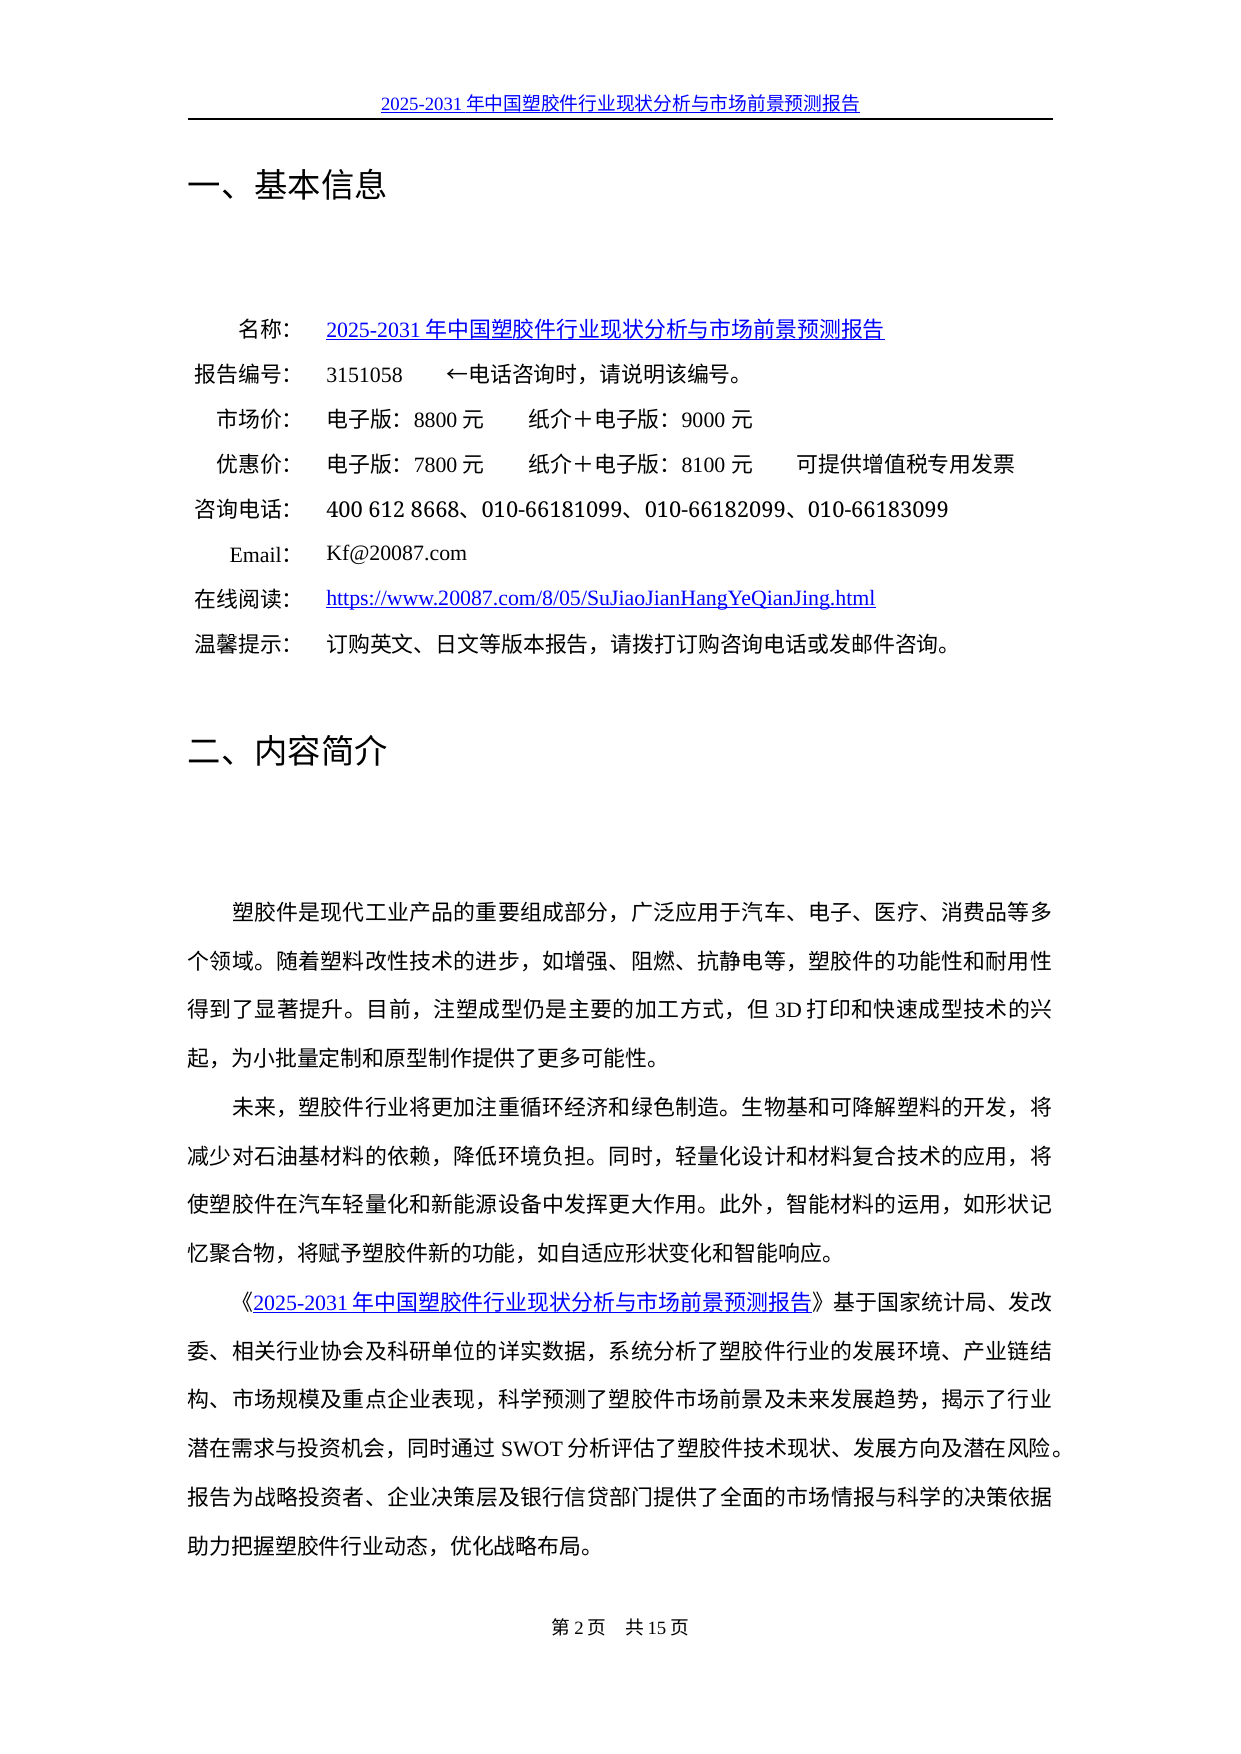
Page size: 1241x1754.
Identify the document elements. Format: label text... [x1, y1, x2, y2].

table_cell 市场价： [167, 402, 315, 447]
table_header 2025-2031年中国塑胶件行业现状分析与市场前景预测报告 [315, 312, 1073, 357]
table_cell 温馨提示： [167, 627, 315, 672]
table_cell [315, 582, 1073, 627]
table_cell 咨询电话： [167, 492, 315, 537]
table_cell 电子版：8800 元 纸介＋电子版：9000 元 [315, 402, 1073, 447]
table_cell 报告编号： [167, 357, 315, 402]
table_cell Email： [167, 537, 315, 582]
title 二、内容简介 [187, 717, 1053, 782]
table_cell 在线阅读： [167, 582, 315, 627]
table_cell 电子版：7800 元 纸介＋电子版：8100 元 可提供增值税专用发票 [315, 447, 1073, 492]
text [187, 894, 1053, 1561]
title 一、基本信息 [187, 150, 1053, 215]
table_cell 3151058 ←电话咨询时，请说明该编号。 [315, 357, 1073, 402]
table_cell 优惠价： [167, 447, 315, 492]
table_cell Kf@20087.com [315, 537, 1073, 582]
table_cell 订购英文、日文等版本报告，请拨打订购咨询电话或发邮件咨询。 [315, 627, 1073, 672]
table_cell 400 612 8668、010-66181099、010-66182099、010-66183099 [315, 492, 1073, 537]
table_header 名称： [167, 312, 315, 357]
